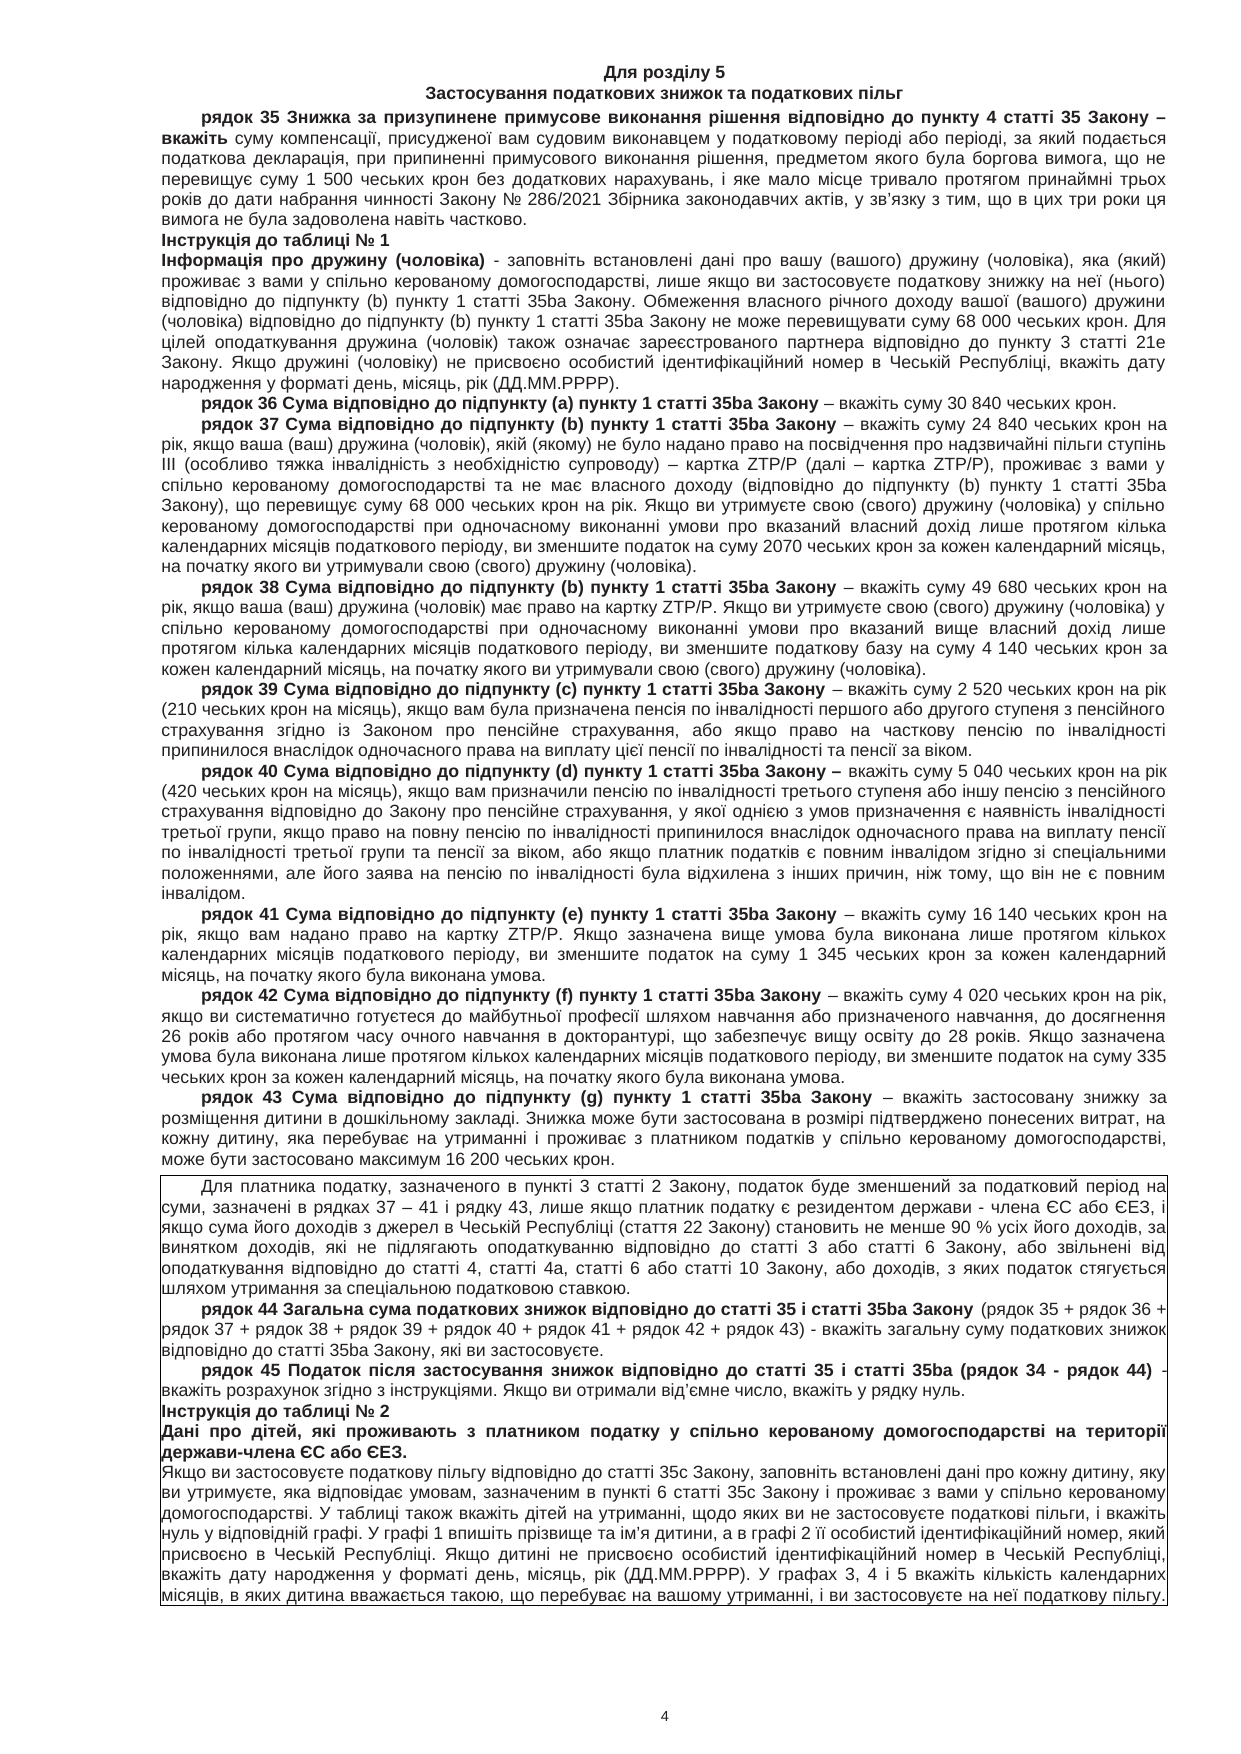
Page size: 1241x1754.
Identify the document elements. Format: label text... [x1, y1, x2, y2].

text рядок 36 Сума відповідно до підпункту (а) пункту 1 статті 35ba Закону – вкажіть суму 30 840 чеських крон. [161, 393, 1167, 413]
text Інформація про дружину (чоловіка) - заповніть встановлені дані про вашу (вашого) дружину (чоловіка), яка (який) проживає з вами у спільно керованому домогосподарстві, лише якщо ви застосовуєте податкову знижку на неї (нього) відповідно до підпункту (b) пункту 1 статті 35ba Закону. Обмеження власного річного доходу вашої (вашого) дружини (чоловіка) відповідно до підпункту (b) пункту 1 статті 35ba Закону не може перевищувати суму 68 000 чеських крон. Для цілей оподаткування дружина (чоловік) також означає зареєстрованого партнера відповідно до пункту 3 статті 21е Закону. Якщо дружині (чоловіку) не присвоєно особистий ідентифікаційний номер в Чеській Республіці, вкажіть дату народження у форматі день, місяць, рік (ДД.ММ.РРРР). [161, 250, 1167, 393]
text рядок 44 Загальна сума податкових знижок відповідно до статті 35 і статті 35ba Закону (рядок 35 + рядок 36 + рядок 37 + рядок 38 + рядок 39 + рядок 40 + рядок 41 + рядок 42 + рядок 43) - вкажіть загальну суму податкових знижок відповідно до статті 35ba Закону, які ви застосовуєте. [161, 1298, 1167, 1360]
text Для розділу 5 [161, 62, 1167, 82]
text Інструкція до таблиці № 2 [161, 1401, 1167, 1421]
text рядок 43 Сума відповідно до підпункту (g) пункту 1 статті 35ba Закону – вкажіть застосовану знижку за розміщення дитини в дошкільному закладі. Знижка може бути застосована в розмірі підтверджено понесених витрат, на кожну дитину, яка перебуває на утриманні і проживає з платником податків у спільно керованому домогосподарстві, може бути застосовано максимум 16 200 чеських крон. [161, 1087, 1167, 1169]
text рядок 42 Сума відповідно до підпункту (f) пункту 1 статті 35ba Закону – вкажіть суму 4 020 чеських крон на рік, якщо ви систематично готуєтеся до майбутньої професії шляхом навчання або призначеного навчання, до досягнення 26 років або протягом часу очного навчання в докторантурі, що забезпечує вищу освіту до 28 років. Якщо зазначена умова була виконана лише протягом кількох календарних місяців податкового періоду, ви зменшите податок на суму 335 чеських крон за кожен календарний місяць, на початку якого була виконана умова. [161, 985, 1167, 1087]
text Дані про дітей, які проживають з платником податку у спільно керованому домогосподарстві на території держави-члена ЄС або ЄЕЗ. [161, 1421, 1167, 1461]
text Застосування податкових знижок та податкових пільг [161, 82, 1167, 103]
text рядок 41 Сума відповідно до підпункту (e) пункту 1 статті 35ba Закону – вкажіть суму 16 140 чеських крон на рік, якщо вам надано право на картку ZTP/P. Якщо зазначена вище умова була виконана лише протягом кількох календарних місяців податкового періоду, ви зменшите податок на суму 1 345 чеських крон за кожен календарний місяць, на початку якого була виконана умова. [161, 903, 1167, 985]
text рядок 40 Сума відповідно до підпункту (d) пункту 1 статті 35ba Закону – вкажіть суму 5 040 чеських крон на рік (420 чеських крон на місяць), якщо вам призначили пенсію по інвалідності третього ступеня або іншу пенсію з пенсійного страхування відповідно до Закону про пенсійне страхування, у якої однією з умов призначення є наявність інвалідності третьої групи, якщо право на повну пенсію по інвалідності припинилося внаслідок одночасного права на виплату пенсії по інвалідності третьої групи та пенсії за віком, або якщо платник податків є повним інвалідом згідно зі спеціальними положеннями, але його заява на пенсію по інвалідності була відхилена з інших причин, ніж тому, що він не є повним інвалідом. [161, 760, 1167, 903]
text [161, 1461, 1167, 1605]
text рядок 37 Сума відповідно до підпункту (b) пункту 1 статті 35ba Закону – вкажіть суму 24 840 чеських крон на рік, якщо ваша (ваш) дружина (чоловік), якій (якому) не було надано право на посвідчення про надзвичайні пільги ступінь III (особливо тяжка інвалідність з необхідністю супроводу) – картка ZTP/P (далі – картка ZTP/P), проживає з вами у спільно керованому домогосподарстві та не має власного доходу (відповідно до підпункту (b) пункту 1 статті 35ba Закону), що перевищує суму 68 000 чеських крон на рік. Якщо ви утримуєте свою (свого) дружину (чоловіка) у спільно керованому домогосподарстві при одночасному виконанні умови про вказаний власний дохід лише протягом кілька календарних місяців податкового періоду, ви зменшите податок на суму 2070 чеських крон за кожен календарний місяць, на початку якого ви утримували свою (свого) дружину (чоловіка). [161, 413, 1167, 577]
text Інструкція до таблиці № 1 [161, 229, 1167, 250]
text рядок 39 Сума відповідно до підпункту (с) пункту 1 статті 35ba Закону – вкажіть суму 2 520 чеських крон на рік (210 чеських крон на місяць), якщо вам була призначена пенсія по інвалідності першого або другого ступеня з пенсійного страхування згідно із Законом про пенсійне страхування, або якщо право на часткову пенсію по інвалідності припинилося внаслідок одночасного права на виплату цієї пенсії по інвалідності та пенсії за віком. [161, 679, 1167, 760]
text рядок 35 Знижка за призупинене примусове виконання рішення відповідно до пункту 4 статті 35 Закону – вкажіть суму компенсації, присудженої вам судовим виконавцем у податковому періоді або періоді, за який подається податкова декларація, при припиненні примусового виконання рішення, предметом якого була боргова вимога, що не перевищує суму 1 500 чеських крон без додаткових нарахувань, і яке мало місце тривало протягом принаймні трьох років до дати набрання чинності Закону № 286/2021 Збірника законодавчих актів, у зв’язку з тим, що в цих три роки ця вимога не була задоволена навіть частково. [161, 107, 1167, 229]
text Для платника податку, зазначеного в пункті 3 статті 2 Закону, податок буде зменшений за податковий період на суми, зазначені в рядках 37 – 41 і рядку 43, лише якщо платник податку є резидентом держави - члена ЄС або ЄЕЗ, і якщо сума його доходів з джерел в Чеській Республіці (стаття 22 Закону) становить не менше 90 % усіх його доходів, за винятком доходів, які не підлягають оподаткуванню відповідно до статті 3 або статті 6 Закону, або звільнені від оподаткування відповідно до статті 4, статті 4а, статті 6 або статті 10 Закону, або доходів, з яких податок стягується шляхом утримання за спеціальною податковою ставкою. [161, 1176, 1167, 1298]
text рядок 38 Сума відповідно до підпункту (b) пункту 1 статті 35ba Закону – вкажіть суму 49 680 чеських крон на рік, якщо ваша (ваш) дружина (чоловік) має право на картку ZTP/P. Якщо ви утримуєте свою (свого) дружину (чоловіка) у спільно керованому домогосподарстві при одночасному виконанні умови про вказаний вище власний дохід лише протягом кілька календарних місяців податкового періоду, ви зменшите податкову базу на суму 4 140 чеських крон за кожен календарний місяць, на початку якого ви утримували свою (свого) дружину (чоловіка). [161, 577, 1167, 679]
text рядок 45 Податок після застосування знижок відповідно до статті 35 і статті 35ba (рядок 34 - рядок 44) - вкажіть розрахунок згідно з інструкціями. Якщо ви отримали від’ємне число, вкажіть у рядку нуль. [161, 1360, 1167, 1401]
